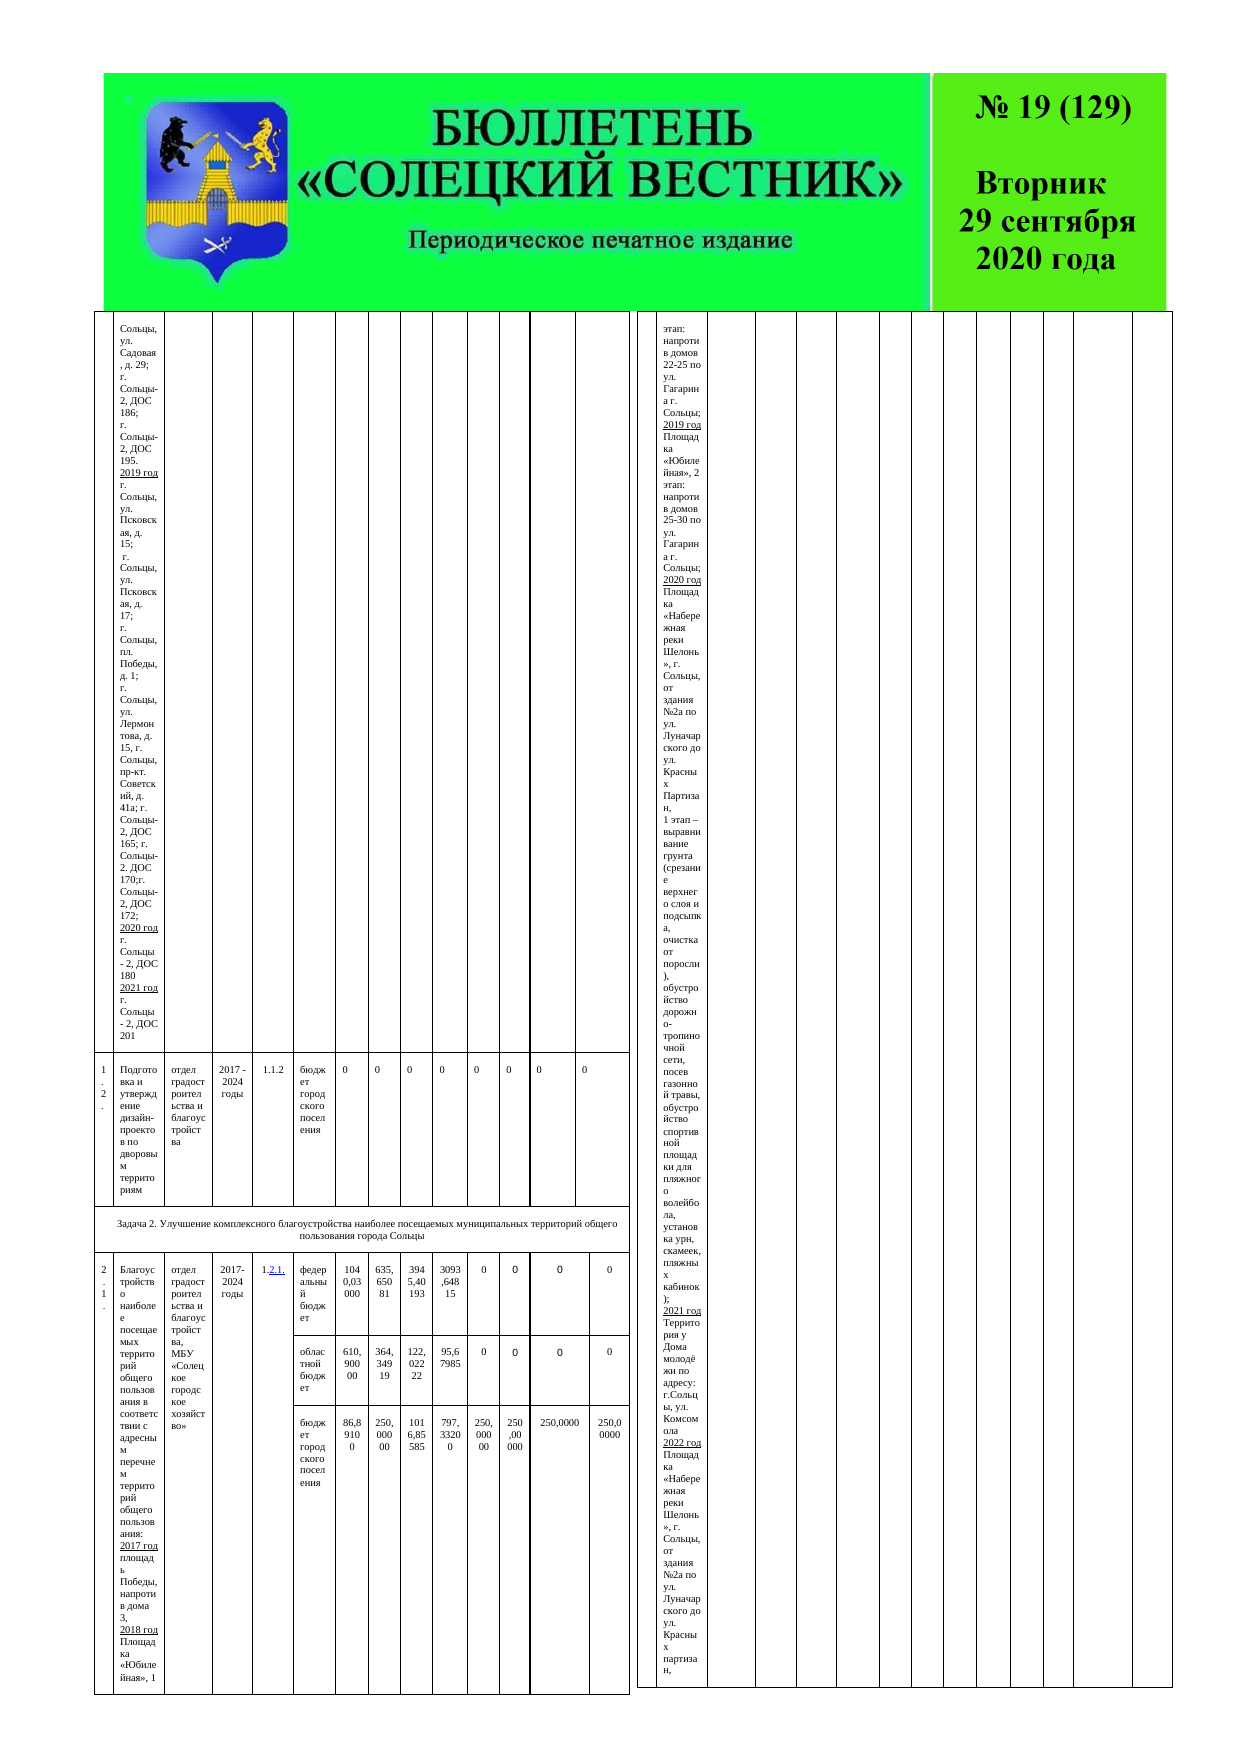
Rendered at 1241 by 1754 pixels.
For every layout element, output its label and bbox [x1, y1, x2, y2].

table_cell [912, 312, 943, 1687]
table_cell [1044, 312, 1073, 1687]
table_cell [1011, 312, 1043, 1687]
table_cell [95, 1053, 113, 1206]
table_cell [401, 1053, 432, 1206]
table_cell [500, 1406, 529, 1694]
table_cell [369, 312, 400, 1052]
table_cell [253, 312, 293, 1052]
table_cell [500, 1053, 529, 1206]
picture [103, 73, 1167, 311]
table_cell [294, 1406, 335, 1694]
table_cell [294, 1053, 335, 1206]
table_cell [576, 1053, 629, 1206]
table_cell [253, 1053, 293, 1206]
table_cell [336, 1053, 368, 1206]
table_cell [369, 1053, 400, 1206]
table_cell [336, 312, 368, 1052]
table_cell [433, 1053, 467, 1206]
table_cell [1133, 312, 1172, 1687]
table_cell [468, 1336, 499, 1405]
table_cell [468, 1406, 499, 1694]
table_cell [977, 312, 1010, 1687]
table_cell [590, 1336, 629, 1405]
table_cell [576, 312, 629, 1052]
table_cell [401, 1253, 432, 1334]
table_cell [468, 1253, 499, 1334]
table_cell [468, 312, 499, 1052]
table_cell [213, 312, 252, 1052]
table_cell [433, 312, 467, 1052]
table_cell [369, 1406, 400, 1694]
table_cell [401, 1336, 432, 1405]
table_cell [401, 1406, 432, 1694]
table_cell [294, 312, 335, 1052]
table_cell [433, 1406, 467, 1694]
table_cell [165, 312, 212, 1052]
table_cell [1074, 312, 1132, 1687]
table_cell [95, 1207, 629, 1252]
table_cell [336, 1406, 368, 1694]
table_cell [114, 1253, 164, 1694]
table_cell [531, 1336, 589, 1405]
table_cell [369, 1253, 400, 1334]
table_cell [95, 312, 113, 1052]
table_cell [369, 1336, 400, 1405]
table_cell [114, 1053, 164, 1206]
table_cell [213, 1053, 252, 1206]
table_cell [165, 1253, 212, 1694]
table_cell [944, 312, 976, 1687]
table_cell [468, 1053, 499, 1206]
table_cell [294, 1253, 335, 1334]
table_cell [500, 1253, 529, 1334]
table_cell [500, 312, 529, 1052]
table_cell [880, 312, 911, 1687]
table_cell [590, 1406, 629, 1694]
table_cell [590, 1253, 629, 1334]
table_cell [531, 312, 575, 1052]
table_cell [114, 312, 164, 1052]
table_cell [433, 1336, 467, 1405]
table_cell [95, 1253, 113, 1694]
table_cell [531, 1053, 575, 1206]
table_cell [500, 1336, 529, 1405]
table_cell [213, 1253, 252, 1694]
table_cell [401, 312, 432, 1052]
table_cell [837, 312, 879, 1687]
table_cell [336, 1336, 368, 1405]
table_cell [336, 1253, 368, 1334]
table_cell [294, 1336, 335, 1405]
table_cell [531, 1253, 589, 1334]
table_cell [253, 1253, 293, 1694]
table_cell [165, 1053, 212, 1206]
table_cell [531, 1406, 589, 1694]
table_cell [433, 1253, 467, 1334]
